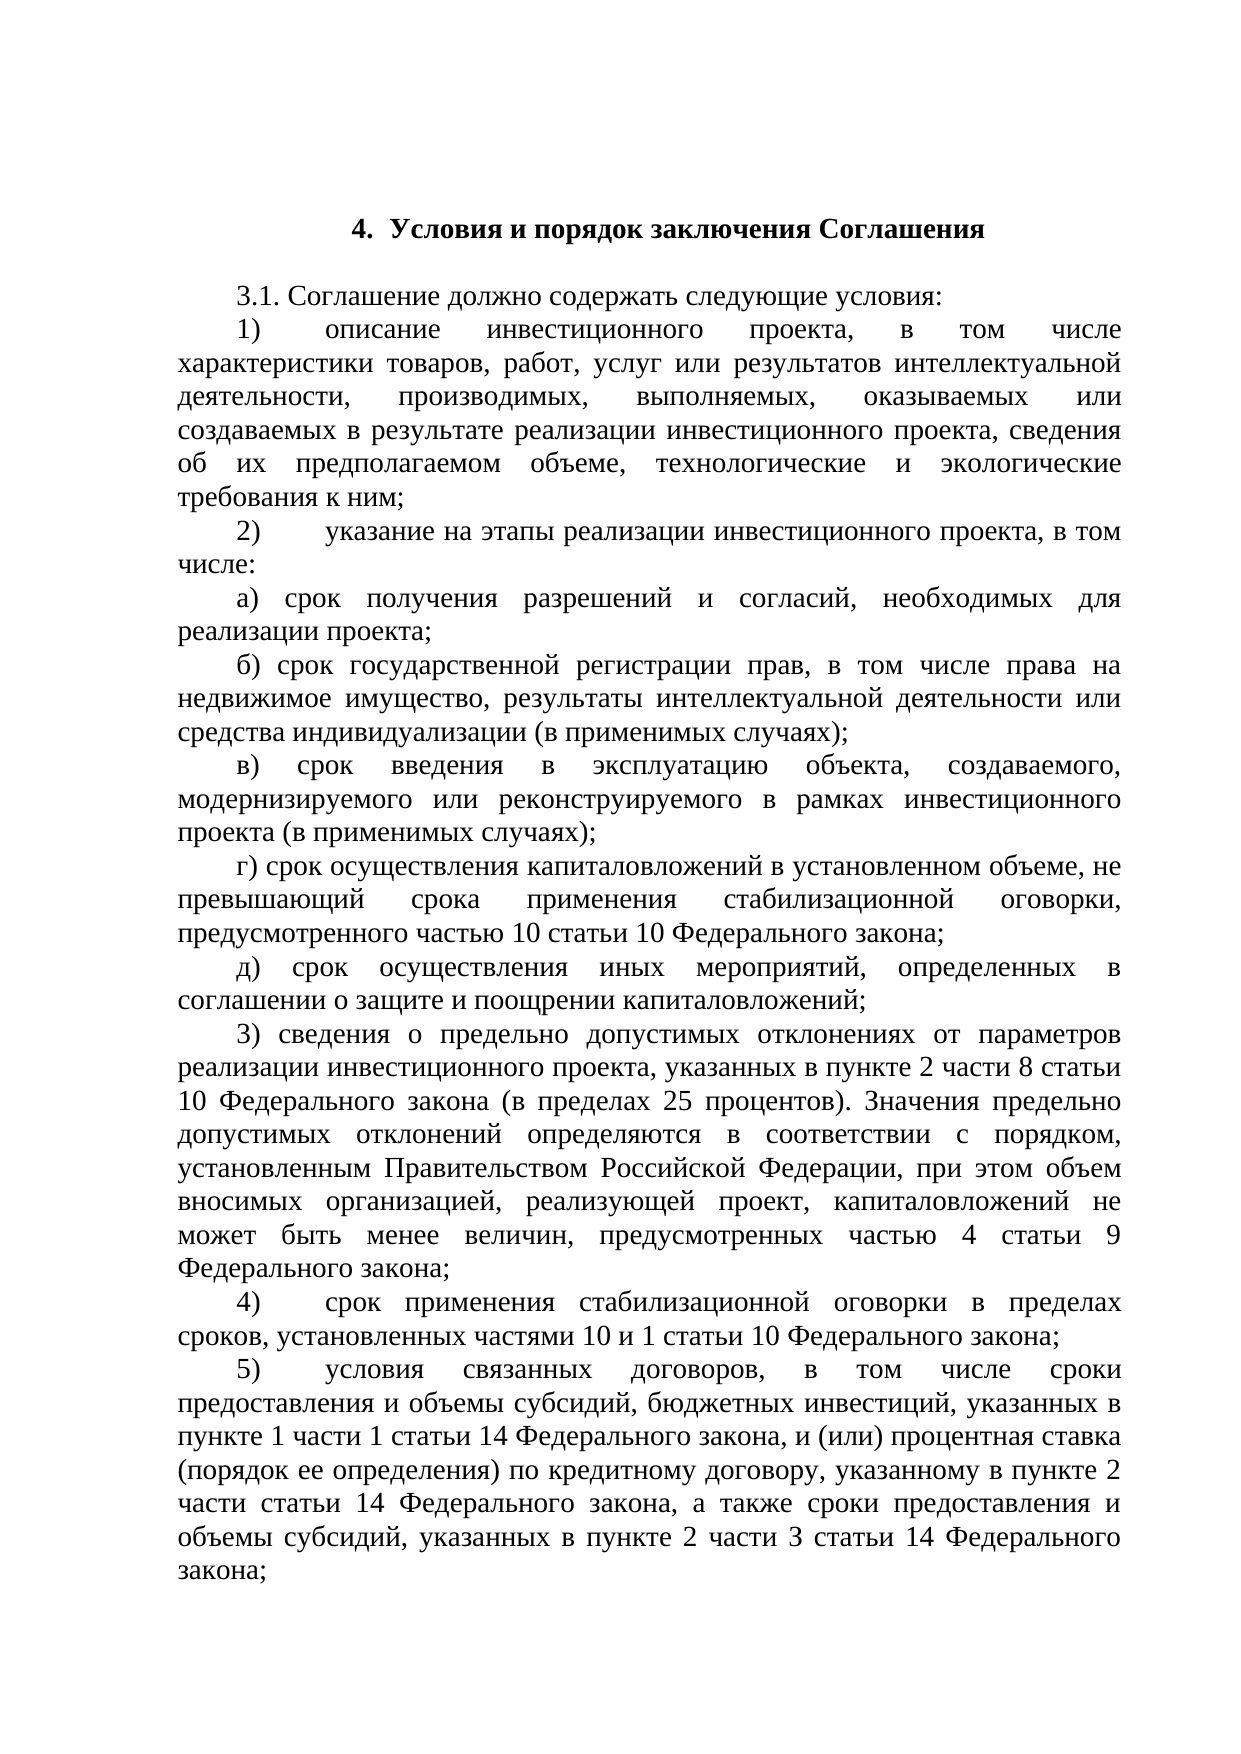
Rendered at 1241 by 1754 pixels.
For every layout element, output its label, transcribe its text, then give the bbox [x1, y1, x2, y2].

title 5) условия связанных договоров, в том числе сроки предоставления и объемы субсидий, бюджетных инвестиций, указанных в пункте 1 части 1 статьи 14 Федерального закона, и (или) процентная ставка (порядок ее определения) по кредитному договору, указанному в пункте 2 части статьи 14 Федерального закона, а также сроки предоставления и объемы субсидий, указанных в пункте 2 части З статьи 14 Федерального закона; [177, 1351, 1122, 1586]
title б) срок государственной регистрации прав, в том числе права на недвижимое имущество, результаты интеллектуальной деятельности или средства индивидуализации (в применимых случаях); [177, 647, 1122, 747]
title а) срок получения разрешений и согласий, необходимых для реализации проекта; [177, 580, 1122, 647]
title 2) указание на этапы реализации инвестиционного проекта, в том числе: [177, 513, 1122, 580]
title в) срок введения в эксплуатацию объекта, создаваемого, модернизируемого или реконструируемого в рамках инвестиционного проекта (в применимых случаях); [177, 747, 1122, 848]
title 3.1. Соглашение должно содержать следующие условия: [177, 278, 1122, 311]
title г) срок осуществления капиталовложений в установленном объеме, не превышающий срока применения стабилизационной оговорки, предусмотренного частью 10 статьи 10 Федерального закона; [177, 848, 1122, 949]
title 1) описание инвестиционного проекта, в том числе характеристики товаров, работ, услуг или результатов интеллектуальной деятельности, производимых, выполняемых, оказываемых или создаваемых в результате реализации инвестиционного проекта, сведения об их предполагаемом объеме, технологические и экологические требования к ним; [177, 311, 1122, 513]
title Условия и порядок заключения Соглашения [215, 211, 1122, 244]
title 4) срок применения стабилизационной оговорки в пределах сроков, установленных частями 10 и 1 статьи 10 Федерального закона; [177, 1284, 1122, 1351]
title д) срок осуществления иных мероприятий, определенных в соглашении о защите и поощрении капиталовложений; [177, 949, 1122, 1016]
title 3) сведения о предельно допустимых отклонениях от параметров реализации инвестиционного проекта, указанных в пункте 2 части 8 статьи 10 Федерального закона (в пределах 25 процентов). Значения предельно допустимых отклонений определяются в соответствии с порядком, установленным Правительством Российской Федерации, при этом объем вносимых организацией, реализующей проект, капиталовложений не может быть менее величин, предусмотренных частью 4 статьи 9 Федерального закона; [177, 1016, 1122, 1284]
